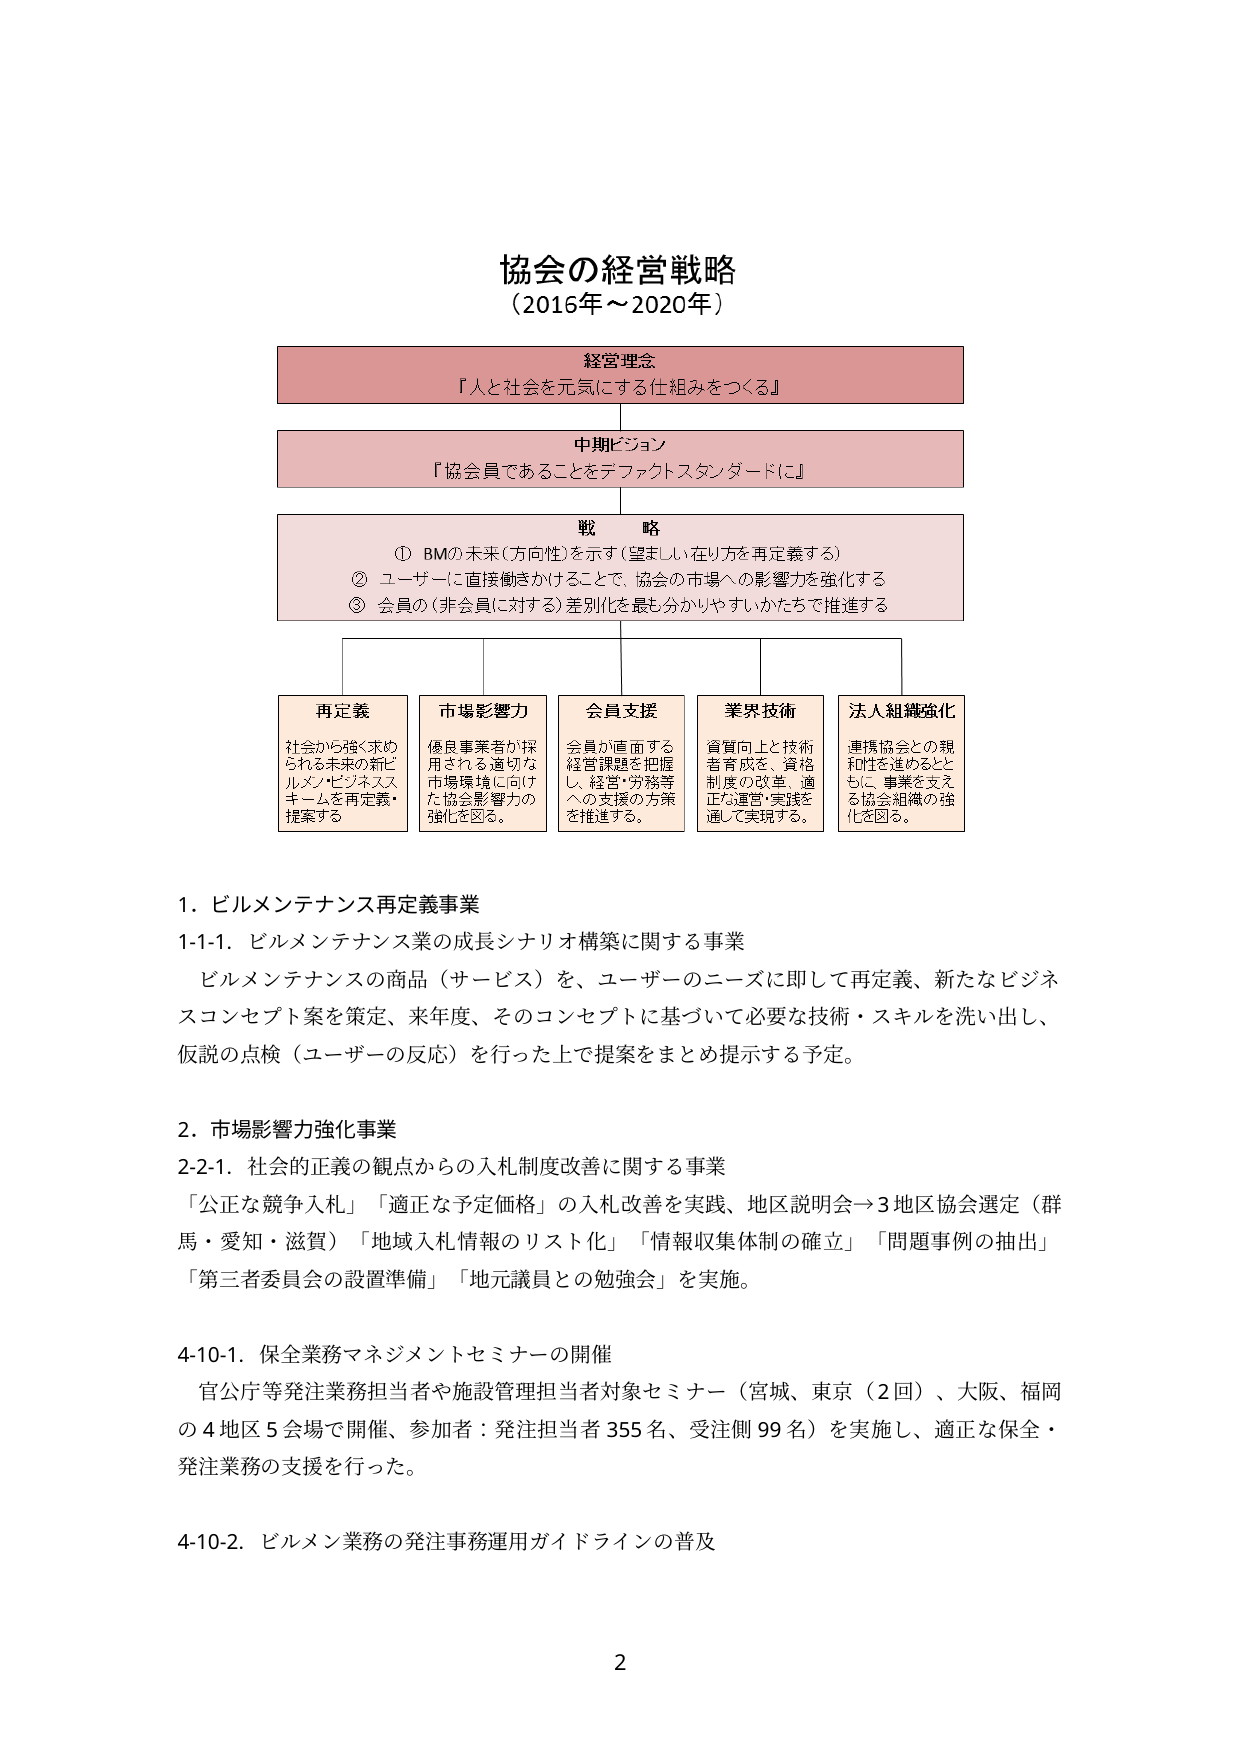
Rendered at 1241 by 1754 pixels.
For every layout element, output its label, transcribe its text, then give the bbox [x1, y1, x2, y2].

text 2-2-1．社会的正義の観点からの入札制度改善に関する事業 [177, 1147, 1063, 1184]
text 「公正な競争入札」「適正な予定価格」の入札改善を実践、地区説明会→3地区協会選定（群馬・愛知・滋賀）「地域入札情報のリスト化」「情報収集体制の確立」「問題事例の抽出」「第三者委員会の設置準備」「地元議員との勉強会」を実施。 [177, 1184, 1063, 1297]
text 2．市場影響力強化事業 [177, 1109, 1063, 1147]
text ビルメンテナンスの商品（サービス）を、ユーザーのニーズに即して再定義、新たなビジネスコンセプト案を策定、来年度、そのコンセプトに基づいて必要な技術・スキルを洗い出し、仮説の点検（ユーザーの反応）を行った上で提案をまとめ提示する予定。 [177, 959, 1063, 1072]
text 1-1-1．ビルメンテナンス業の成長シナリオ構築に関する事業 [177, 922, 1063, 959]
text 4-10-2．ビルメン業務の発注事務運用ガイドラインの普及 [177, 1522, 1063, 1559]
text 官公庁等発注業務担当者や施設管理担当者対象セミナー（宮城、東京（2回）、大阪、福岡の4地区5会場で開催、参加者：発注担当者355名、受注側99名）を実施し、適正な保全・発注業務の支援を行った。 [177, 1372, 1063, 1484]
text 4-10-1．保全業務マネジメントセミナーの開催 [177, 1334, 1063, 1372]
picture [177, 209, 1062, 874]
text 1．ビルメンテナンス再定義事業 [177, 884, 1063, 922]
